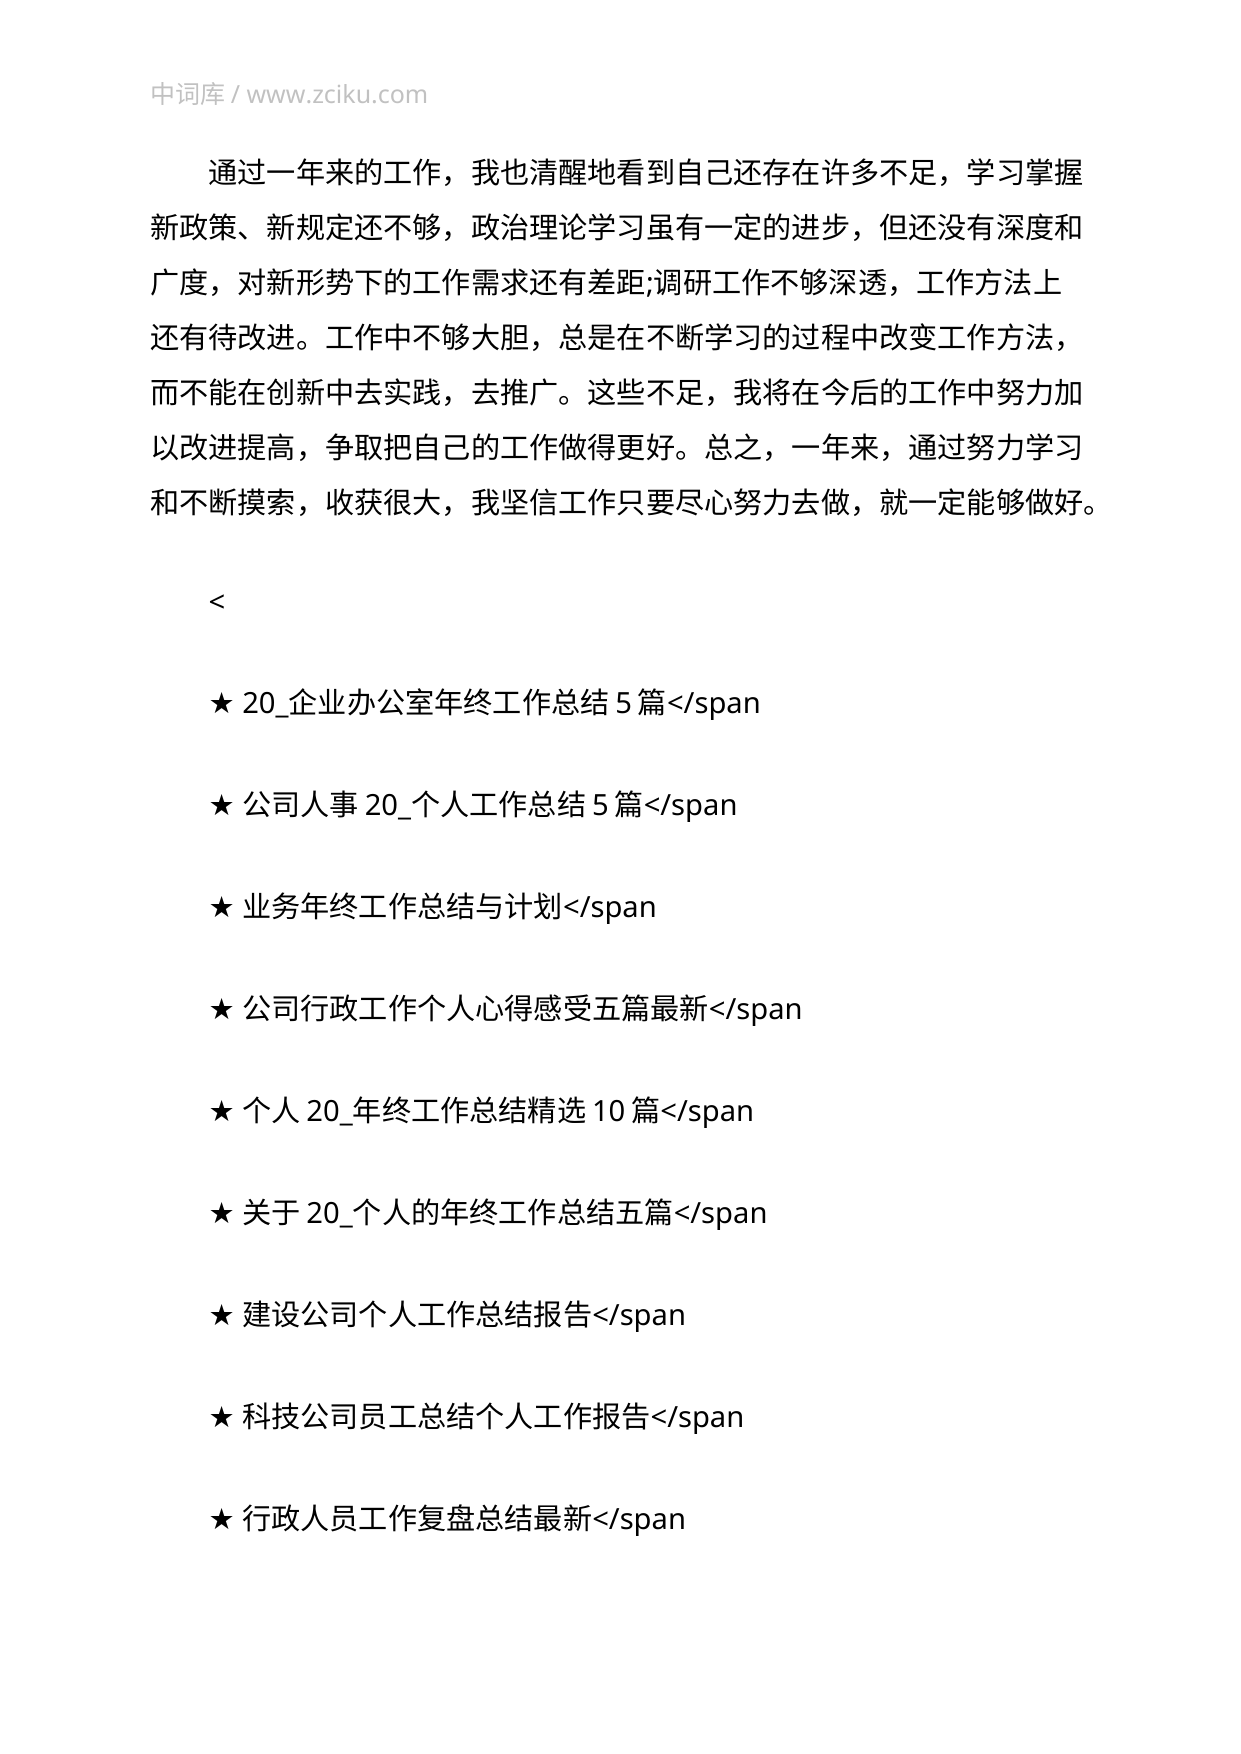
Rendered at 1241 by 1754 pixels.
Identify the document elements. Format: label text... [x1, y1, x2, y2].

text ★ 建设公司个人工作总结报告</span [150, 1292, 1090, 1334]
text ★ 科技公司员工总结个人工作报告</span [150, 1393, 1090, 1436]
text ★ 公司行政工作个人心得感受五篇最新</span [150, 986, 1090, 1028]
text ★ 业务年终工作总结与计划</span [150, 884, 1090, 926]
text ★ 20_企业办公室年终工作总结5篇</span [150, 680, 1090, 722]
text ★ 个人20_年终工作总结精选10篇</span [150, 1088, 1090, 1130]
text ★ 公司人事20_个人工作总结5篇</span [150, 782, 1090, 824]
text ★ 关于20_个人的年终工作总结五篇</span [150, 1189, 1090, 1232]
text ★ 行政人员工作复盘总结最新</span [150, 1496, 1090, 1538]
text < [150, 581, 1090, 621]
text 通过一年来的工作，我也清醒地看到自己还存在许多不足，学习掌握新政策、新规定还不够，政治理论学习虽有一定的进步，但还没有深度和广度，对新形势下的工作需求还有差距;调研工作不够深透，工作方法上还有待改进。工作中不够大胆，总是在不断学习的过程中改变工作方法，而不能在创新中去实践，去推广。这些不足，我将在今后的工作中努力加以改进提高，争取把自己的工作做得更好。总之，一年来，通过努力学习和不断摸索，收获很大，我坚信工作只要尽心努力去做，就一定能够做好。 [150, 150, 1090, 522]
